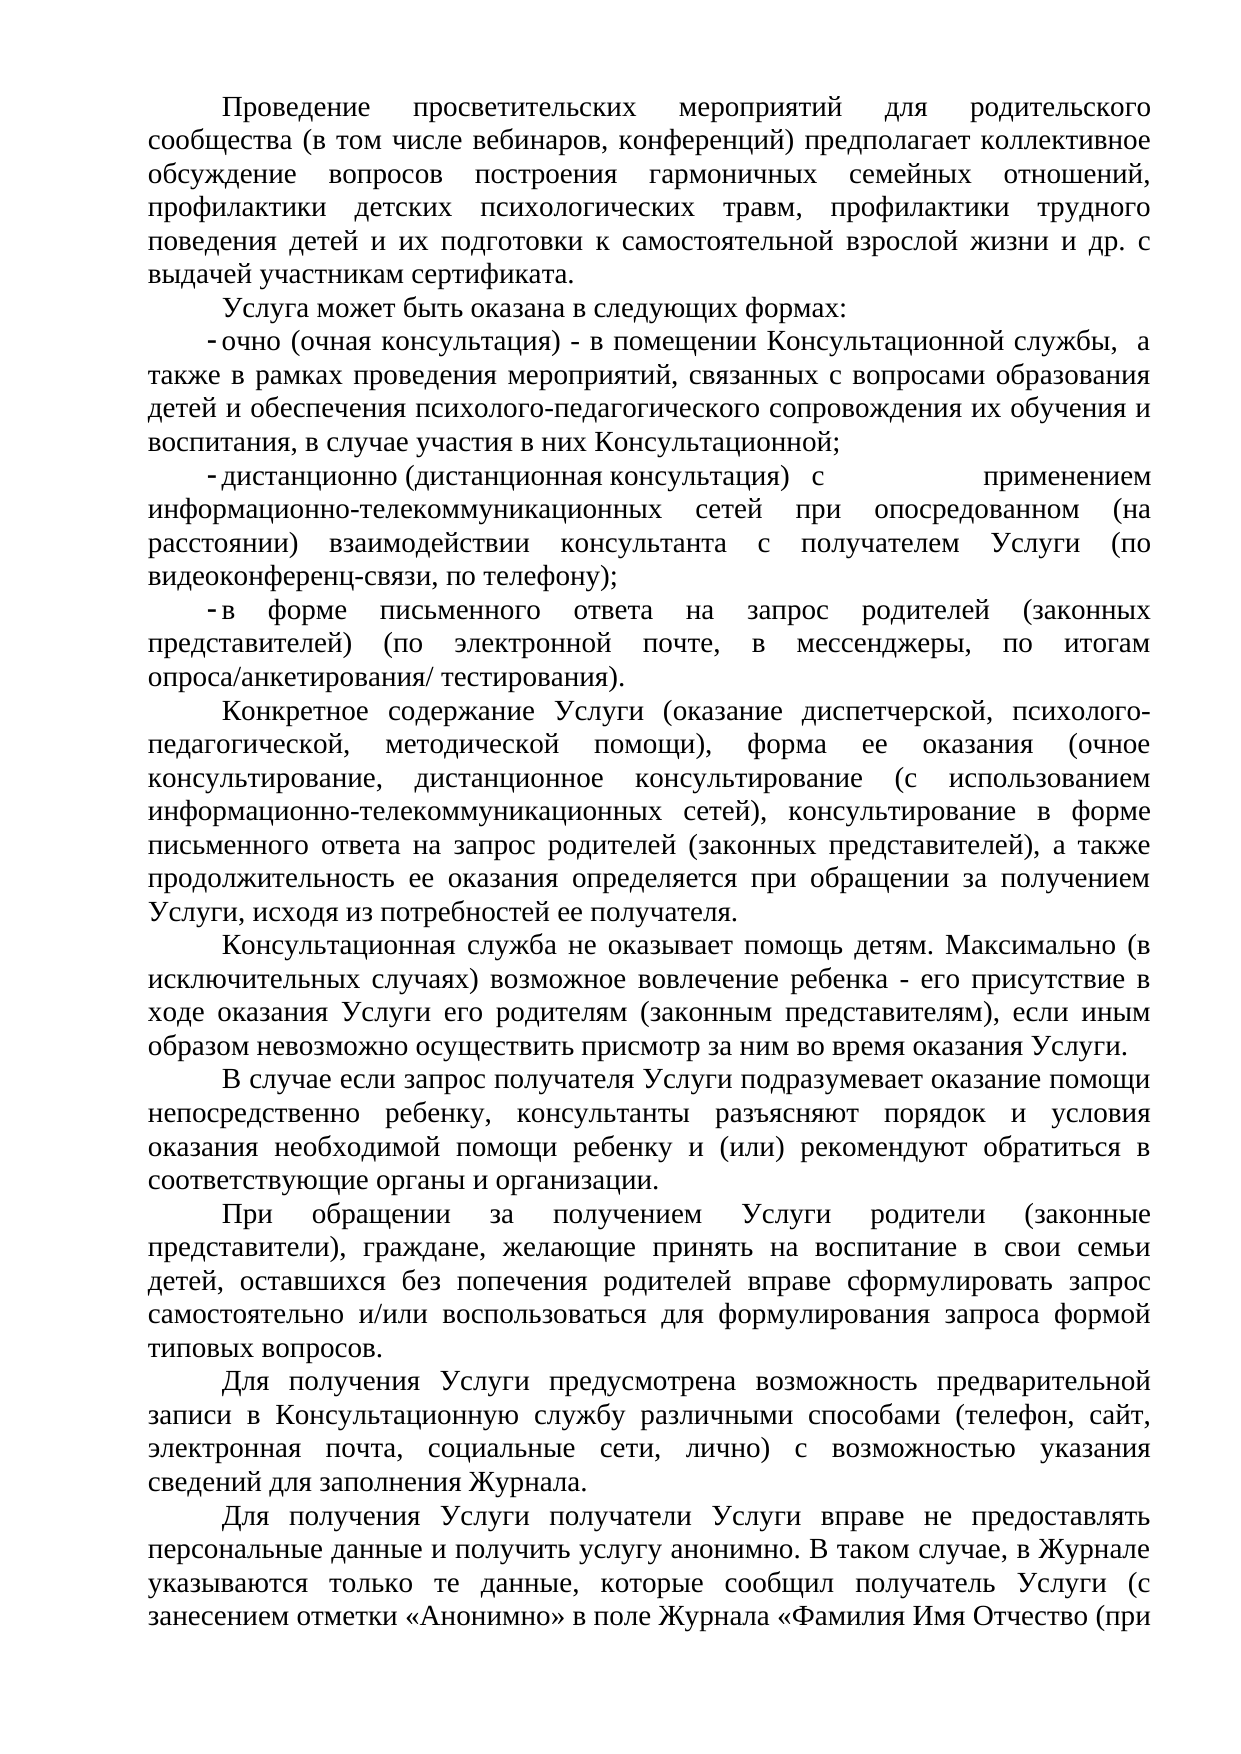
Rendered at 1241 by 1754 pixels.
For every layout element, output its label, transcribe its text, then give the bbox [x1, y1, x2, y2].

list в форме письменного ответа на запрос родителей (законных представителей) (по электронной почте, в мессенджеры, по итогам опроса/анкетирования/ тестирования). [148, 592, 1152, 693]
list Услуга может быть оказана в следующих формах: [148, 290, 1152, 323]
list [148, 1498, 1152, 1632]
list При обращении за получением Услуги родители (законные представители), граждане, желающие принять на воспитание в свои семьи детей, оставшихся без попечения родителей вправе сформулировать запрос самостоятельно и/или воспользоваться для формулирования запроса формой типовых вопросов. [148, 1196, 1152, 1363]
list Для получения Услуги предусмотрена возможность предварительной записи в Консультационную службу различными способами (телефон, сайт, электронная почта, социальные сети, лично) с возможностью указания сведений для заполнения Журнала. [148, 1363, 1152, 1498]
list Консультационная служба не оказывает помощь детям. Максимально (в исключительных случаях) возможное вовлечение ребенка - его присутствие в ходе оказания Услуги его родителям (законным представителям), если иным образом невозможно осуществить присмотр за ним во время оказания Услуги. [148, 927, 1152, 1062]
list дистанционно (дистанционная консультация) с применением информационно-телекоммуникационных сетей при опосредованном (на расстоянии) взаимодействии консультанта с получателем Услуги (по видеоконференц-связи, по телефону); [148, 458, 1152, 592]
list Проведение просветительских мероприятий для родительского сообщества (в том числе вебинаров, конференций) предполагает коллективное обсуждение вопросов построения гармоничных семейных отношений, профилактики детских психологических травм, профилактики трудного поведения детей и их подготовки к самостоятельной взрослой жизни и др. с выдачей участникам сертификата. [148, 89, 1152, 290]
list В случае если запрос получателя Услуги подразумевает оказание помощи непосредственно ребенку, консультанты разъясняют порядок и условия оказания необходимой помощи ребенку и (или) рекомендуют обратиться в соответствующие органы и организации. [148, 1062, 1152, 1196]
list Конкретное содержание Услуги (оказание диспетчерской, психолого-педагогической, методической помощи), форма ее оказания (очное консультирование, дистанционное консультирование (с использованием информационно-телекоммуникационных сетей), консультирование в форме письменного ответа на запрос родителей (законных представителей), а также продолжительность ее оказания определяется при обращении за получением Услуги, исходя из потребностей ее получателя. [148, 693, 1152, 927]
list очно (очная консультация) - в помещении Консультационной службы, а также в рамках проведения мероприятий, связанных с вопросами образования детей и обеспечения психолого-педагогического сопровождения их обучения и воспитания, в случае участия в них Консультационной; [148, 323, 1152, 458]
